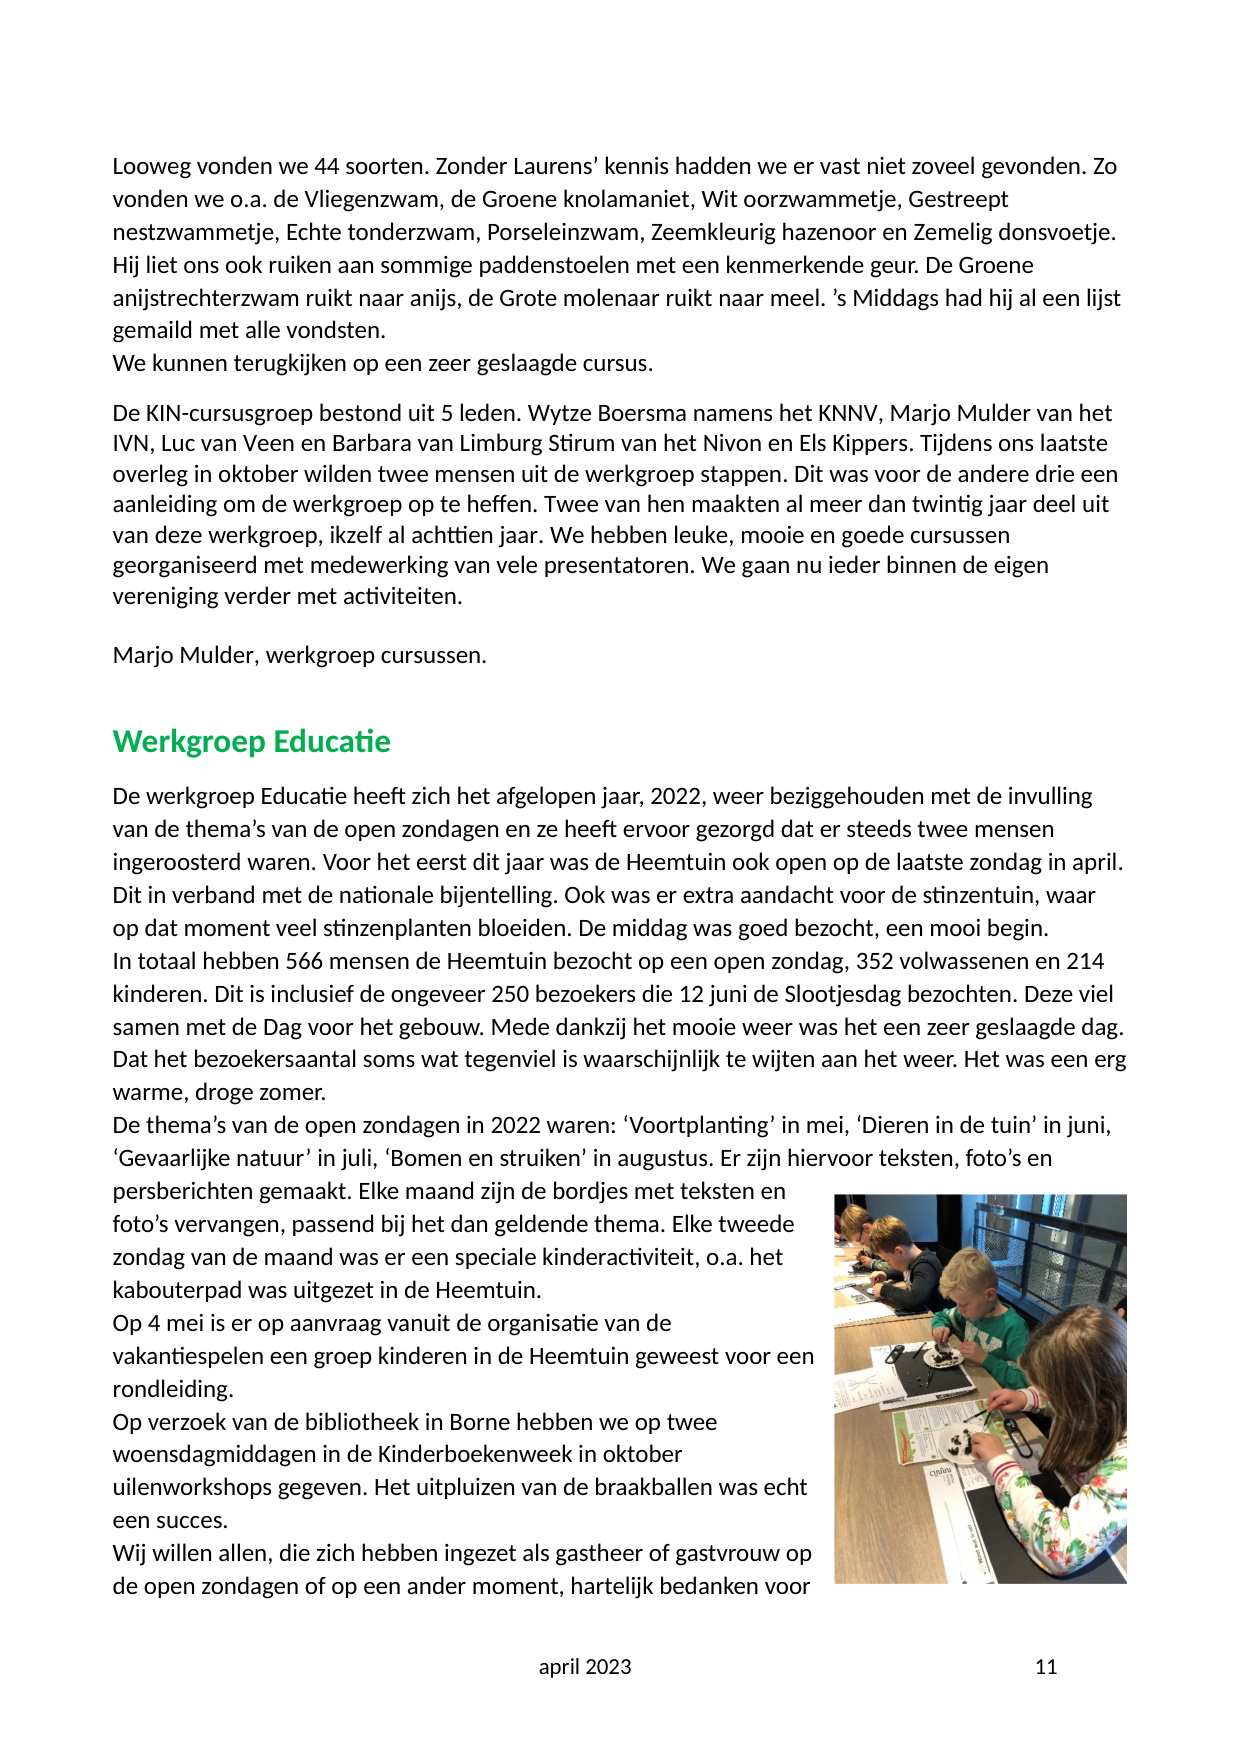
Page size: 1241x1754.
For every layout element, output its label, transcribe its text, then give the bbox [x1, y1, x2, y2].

text Marjo Mulder, werkgroep cursussen. [112, 639, 1128, 670]
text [112, 150, 1128, 378]
text De KIN-cursusgroep bestond uit 5 leden. Wytze Boersma namens het KNNV, Marjo Mulder van het IVN, Luc van Veen en Barbara van Limburg Stirum van het Nivon en Els Kippers. Tijdens ons laatste overleg in oktober wilden twee mensen uit de werkgroep stappen. Dit was voor de andere drie een aanleiding om de werkgroep op te heffen. Twee van hen maakten al meer dan twintig jaar deel uit van deze werkgroep, ikzelf al achttien jaar. We hebben leuke, mooie en goede cursussen georganiseerd met medewerking van vele presentatoren. We gaan nu ieder binnen de eigen vereniging verder met activiteiten. [112, 397, 1128, 611]
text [112, 780, 1128, 1601]
text Werkgroep Educatie [112, 719, 1128, 760]
picture [835, 1195, 1127, 1583]
